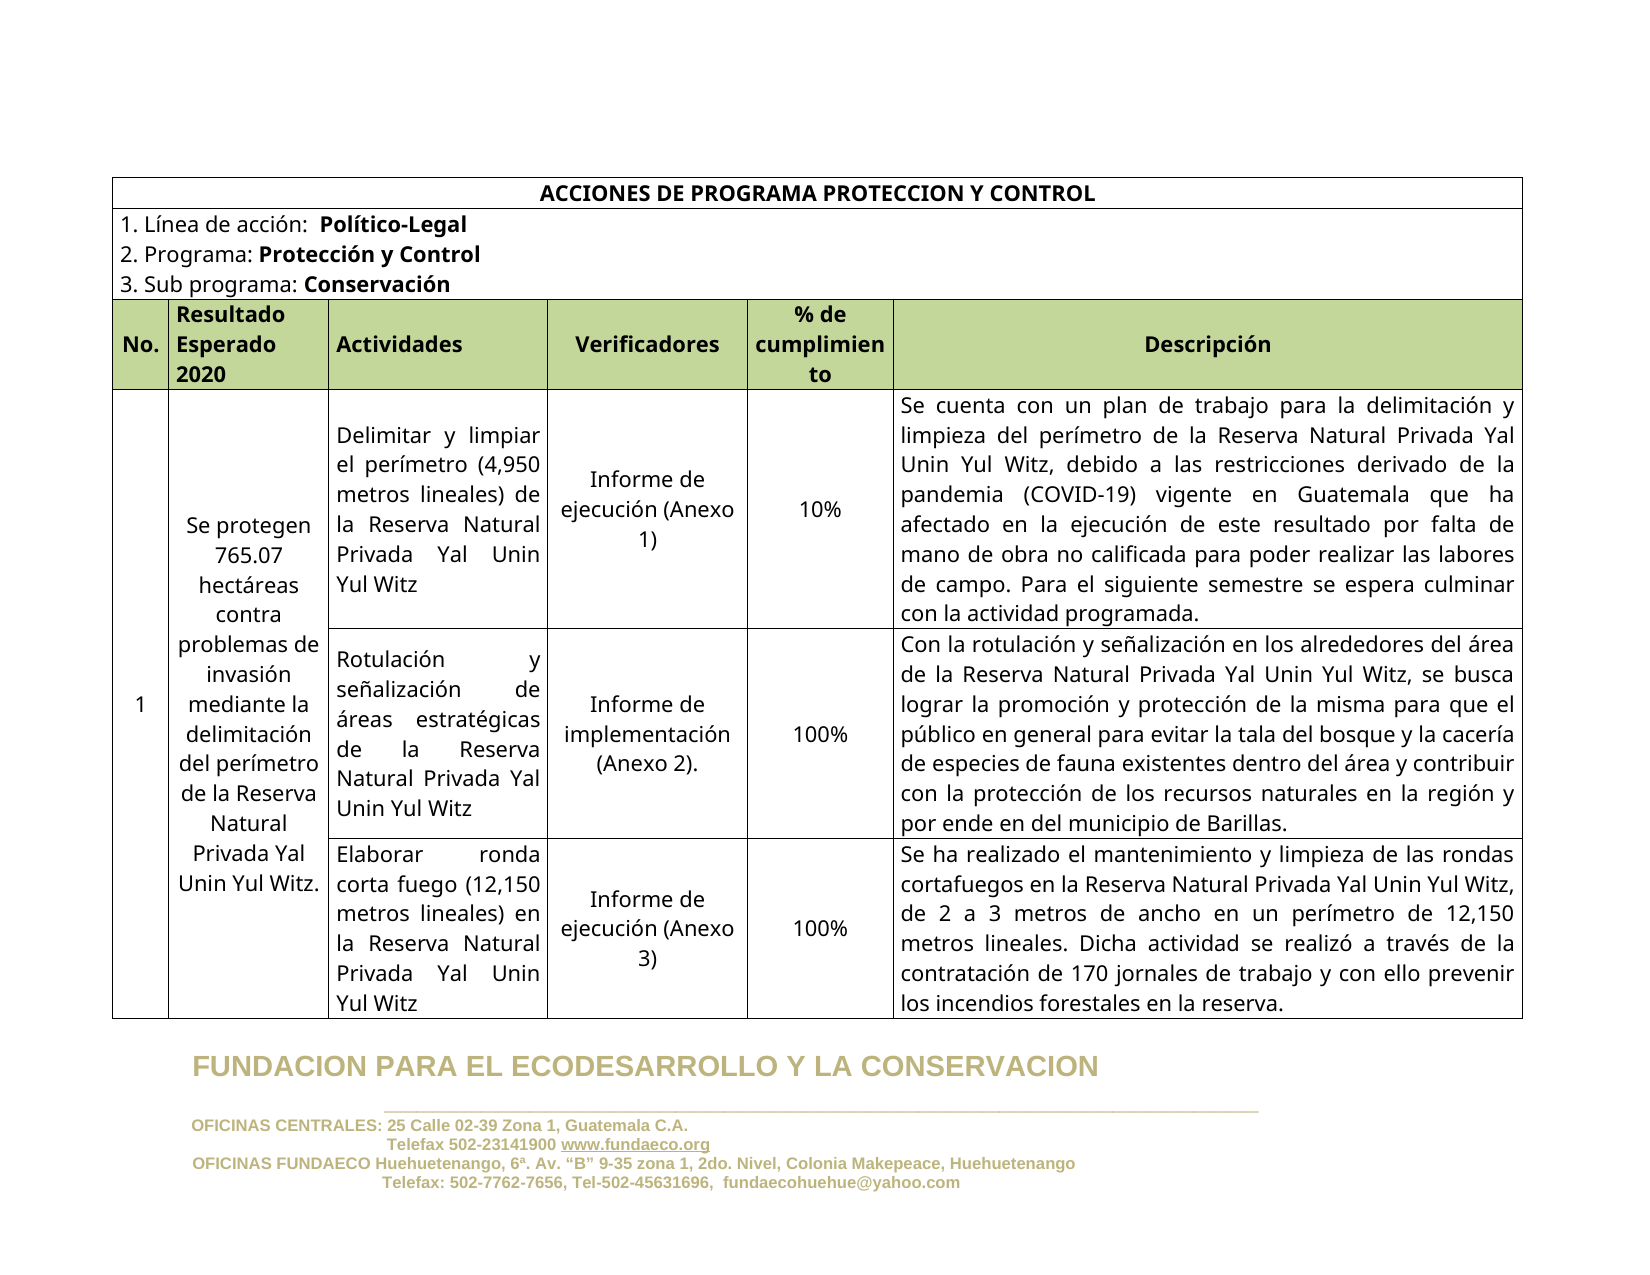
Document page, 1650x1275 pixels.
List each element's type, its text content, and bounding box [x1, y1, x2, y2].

table_cell Verificadores [548, 300, 747, 389]
table_cell 10% [748, 390, 893, 628]
table_header ACCIONES DE PROGRAMA PROTECCION Y CONTROL [113, 178, 1522, 208]
table_cell Con la rotulación y señalización en los alrededores del área de la Reserva Natural Privada Yal Unin Yul Witz, se busca lograr la promoción y protección de la misma para que el público en general para evitar la tala del bosque y la cacería de especies de fauna existentes dentro del área y contribuir con la protección de los recursos naturales en la región y por ende en del municipio de Barillas. [894, 629, 1522, 838]
table_cell Se protegen 765.07 hectáreas contra problemas de invasión mediante la delimitación del perímetro de la Reserva Natural Privada Yal Unin Yul Witz. [169, 390, 328, 1018]
table_cell Se cuenta con un plan de trabajo para la delimitación y limpieza del perímetro de la Reserva Natural Privada Yal Unin Yul Witz, debido a las restricciones derivado de la pandemia (COVID-19) vigente en Guatemala que ha afectado en la ejecución de este resultado por falta de mano de obra no calificada para poder realizar las labores de campo. Para el siguiente semestre se espera culminar con la actividad programada. [894, 390, 1522, 628]
table_cell Rotulación y señalización de áreas estratégicas de la Reserva Natural Privada Yal Unin Yul Witz [329, 629, 547, 838]
table_cell % de cumplimiento [748, 300, 893, 389]
table_cell Se ha realizado el mantenimiento y limpieza de las rondas cortafuegos en la Reserva Natural Privada Yal Unin Yul Witz, de 2 a 3 metros de ancho en un perímetro de 12,150 metros lineales. Dicha actividad se realizó a través de la contratación de 170 jornales de trabajo y con ello prevenir los incendios forestales en la reserva. [894, 839, 1522, 1018]
table_cell Descripción [894, 300, 1522, 389]
table_cell Informe de ejecución (Anexo 3) [548, 839, 747, 1018]
table_cell No. [113, 300, 168, 389]
table_cell 2. Programa: Protección y Control [113, 239, 1522, 269]
table_cell 100% [748, 629, 893, 838]
table_cell Informe de implementación (Anexo 2). [548, 629, 747, 838]
table_cell Resultado Esperado 2020 [169, 300, 328, 389]
table_cell 1. Línea de acción: Político-Legal [113, 209, 1522, 239]
table_cell 3. Sub programa: Conservación [113, 269, 1522, 298]
table_cell Elaborar ronda corta fuego (12,150 metros lineales) en la Reserva Natural Privada Yal Unin Yul Witz [329, 839, 547, 1018]
table_cell Actividades [329, 300, 547, 389]
table_cell Delimitar y limpiar el perímetro (4,950 metros lineales) de la Reserva Natural Privada Yal Unin Yul Witz [329, 390, 547, 628]
table_cell 100% [748, 839, 893, 1018]
table_cell Informe de ejecución (Anexo 1) [548, 390, 747, 628]
table_cell 1 [113, 390, 168, 1018]
